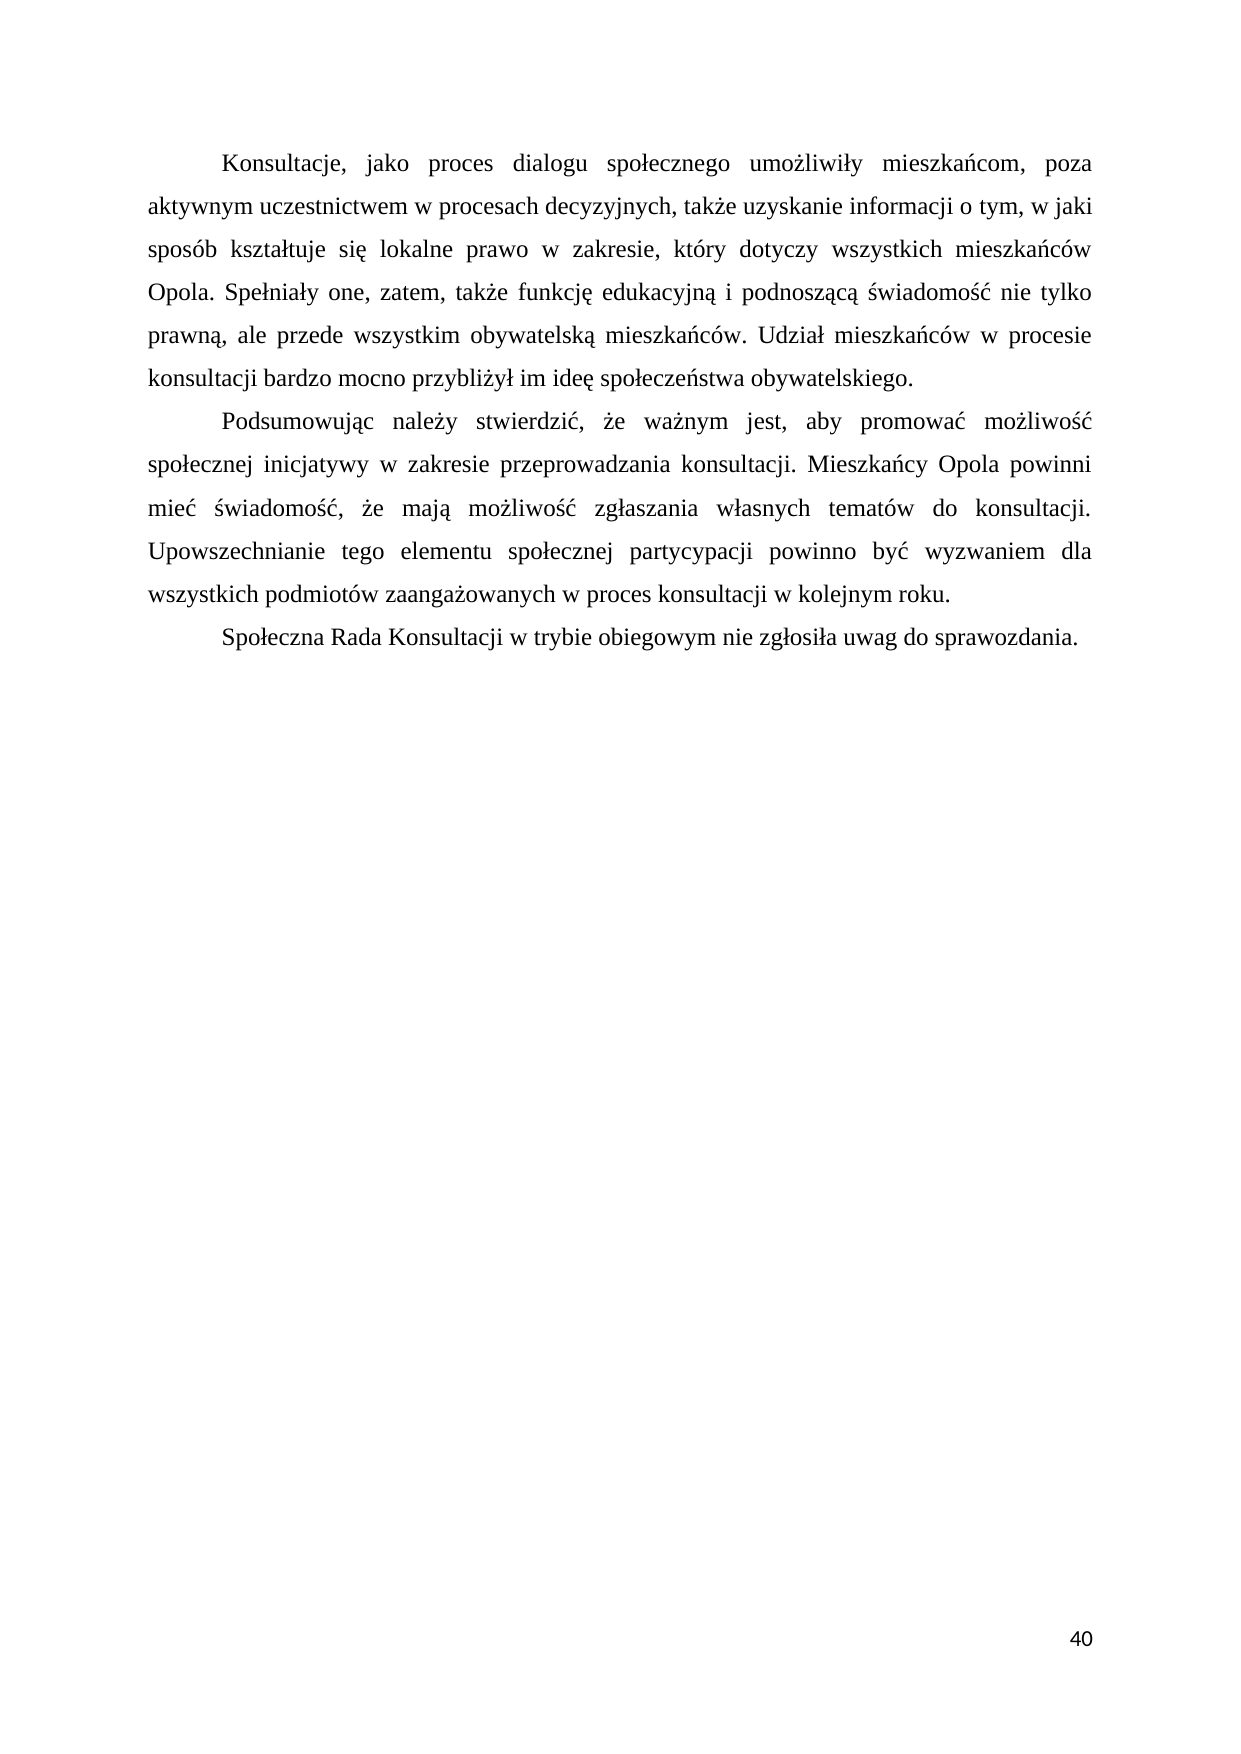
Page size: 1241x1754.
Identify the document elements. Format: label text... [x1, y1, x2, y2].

text Społeczna Rada Konsultacji w trybie obiegowym nie zgłosiła uwag do sprawozdania. [148, 622, 1093, 651]
text Konsultacje, jako proces dialogu społecznego umożliwiły mieszkańcom, poza aktywnym uczestnictwem w procesach decyzyjnych, także uzyskanie informacji o tym, w jaki sposób kształtuje się lokalne prawo w zakresie, który dotyczy wszystkich mieszkańców Opola. Spełniały one, zatem, także funkcję edukacyjną i podnoszącą świadomość nie tylko prawną, ale przede wszystkim obywatelską mieszkańców. Udział mieszkańców w procesie konsultacji bardzo mocno przybliżył im ideę społeczeństwa obywatelskiego. [148, 148, 1093, 392]
text Podsumowując należy stwierdzić, że ważnym jest, aby promować możliwość społecznej inicjatywy w zakresie przeprowadzania konsultacji. Mieszkańcy Opola powinni mieć świadomość, że mają możliwość zgłaszania własnych tematów do konsultacji. Upowszechnianie tego elementu społecznej partycypacji powinno być wyzwaniem dla wszystkich podmiotów zaangażowanych w proces konsultacji w kolejnym roku. [148, 406, 1093, 608]
